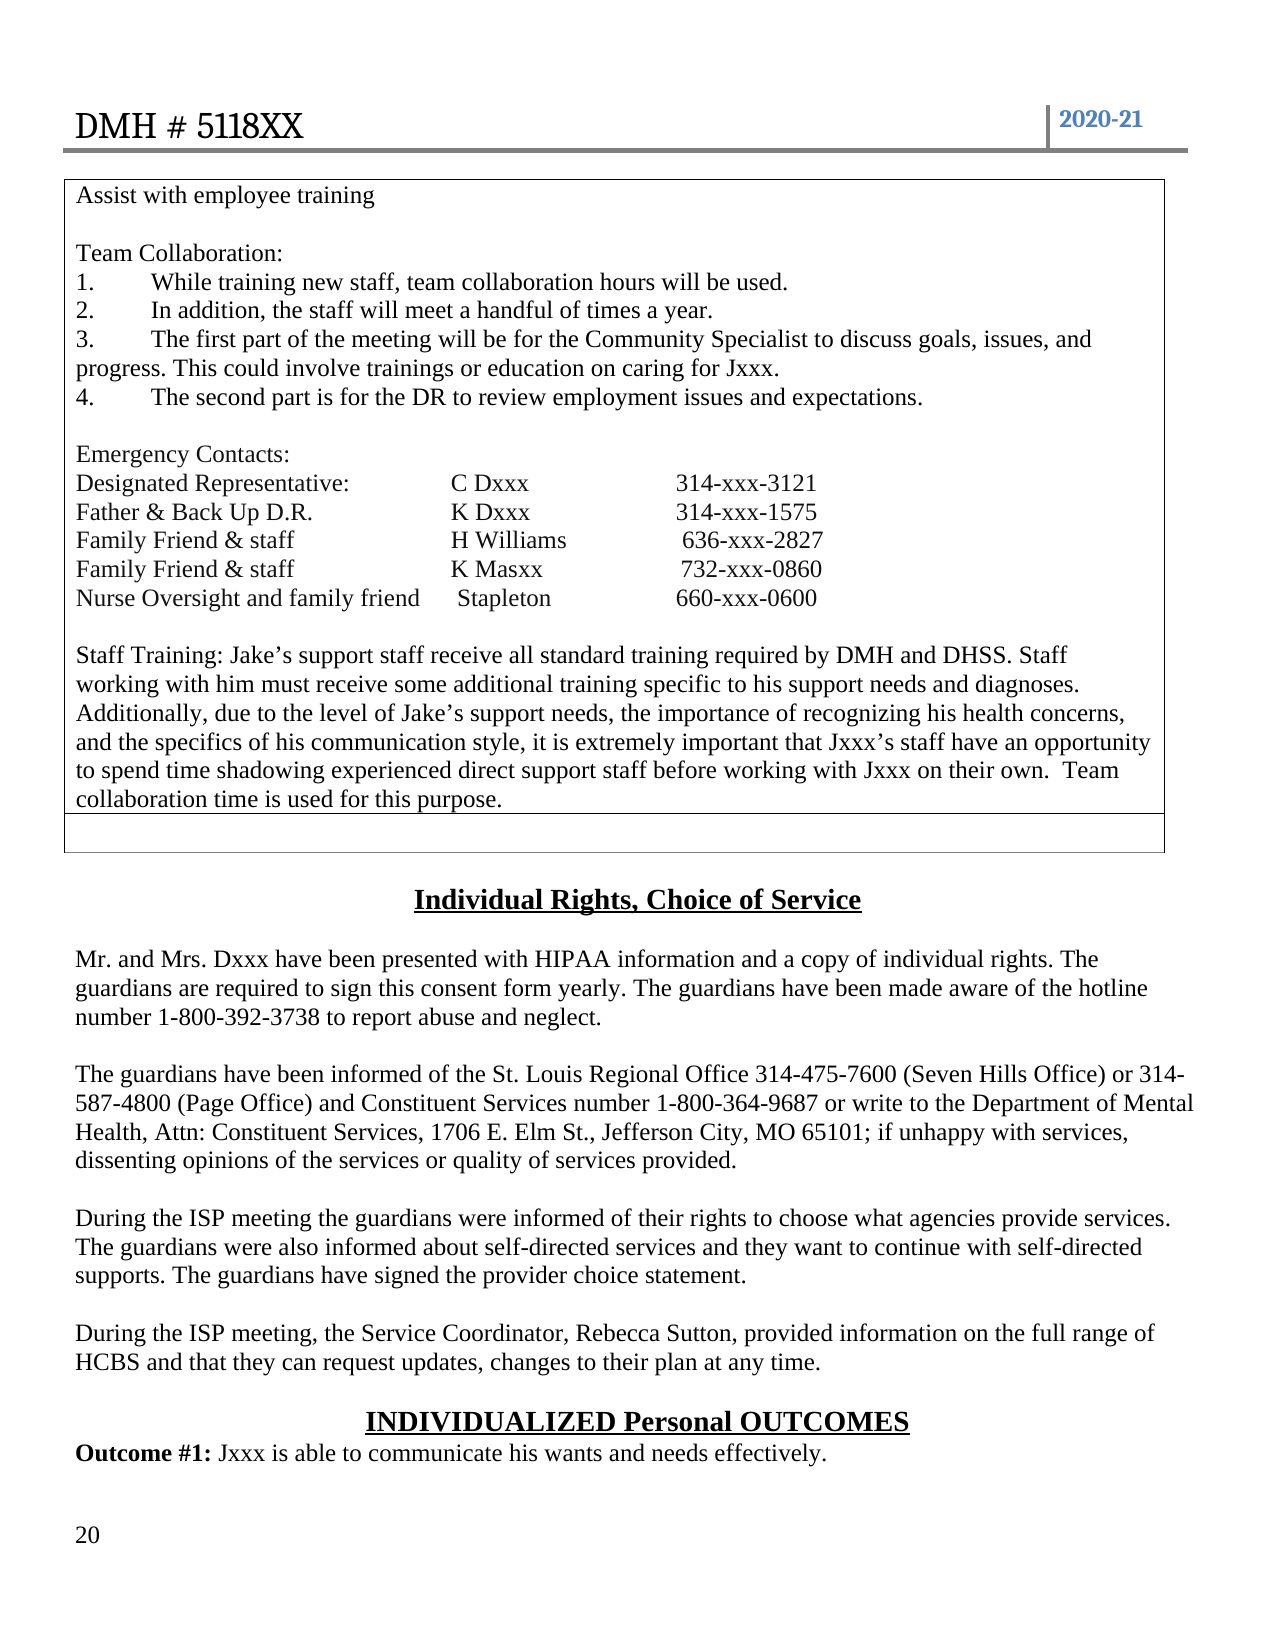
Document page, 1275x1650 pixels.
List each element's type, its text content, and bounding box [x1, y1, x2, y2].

text Individual Rights, Choice of Service [75, 882, 1200, 916]
text During the ISP meeting, the Service Coordinator, Rebecca Sutton, provided information on the full range of HCBS and that they can request updates, changes to their plan at any time. [75, 1318, 1200, 1376]
text Mr. and Mrs. Dxxx have been presented with HIPAA information and a copy of individual rights. The guardians are required to sign this consent form yearly. The guardians have been made aware of the hotline number 1-800-392-3738 to report abuse and neglect. [75, 944, 1200, 1031]
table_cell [65, 180, 1164, 813]
text The guardians have been informed of the St. Louis Regional Office 314-475-7600 (Seven Hills Office) or 314-587-4800 (Page Office) and Constituent Services number 1-800-364-9687 or write to the Department of Mental Health, Attn: Constituent Services, 1706 E. Elm St., Jefferson City, MO 65101; if unhappy with services, dissenting opinions of the services or quality of services provided. [75, 1059, 1200, 1174]
text During the ISP meeting the guardians were informed of their rights to choose what agencies provide services. The guardians were also informed about self-directed services and they want to continue with self-directed supports. The guardians have signed the provider choice statement. [75, 1203, 1200, 1289]
text INDIVIDUALIZED Personal OUTCOMES [75, 1404, 1200, 1438]
table_cell [65, 814, 1164, 852]
text Outcome #1: Jxxx is able to communicate his wants and needs effectively. [75, 1438, 1200, 1467]
